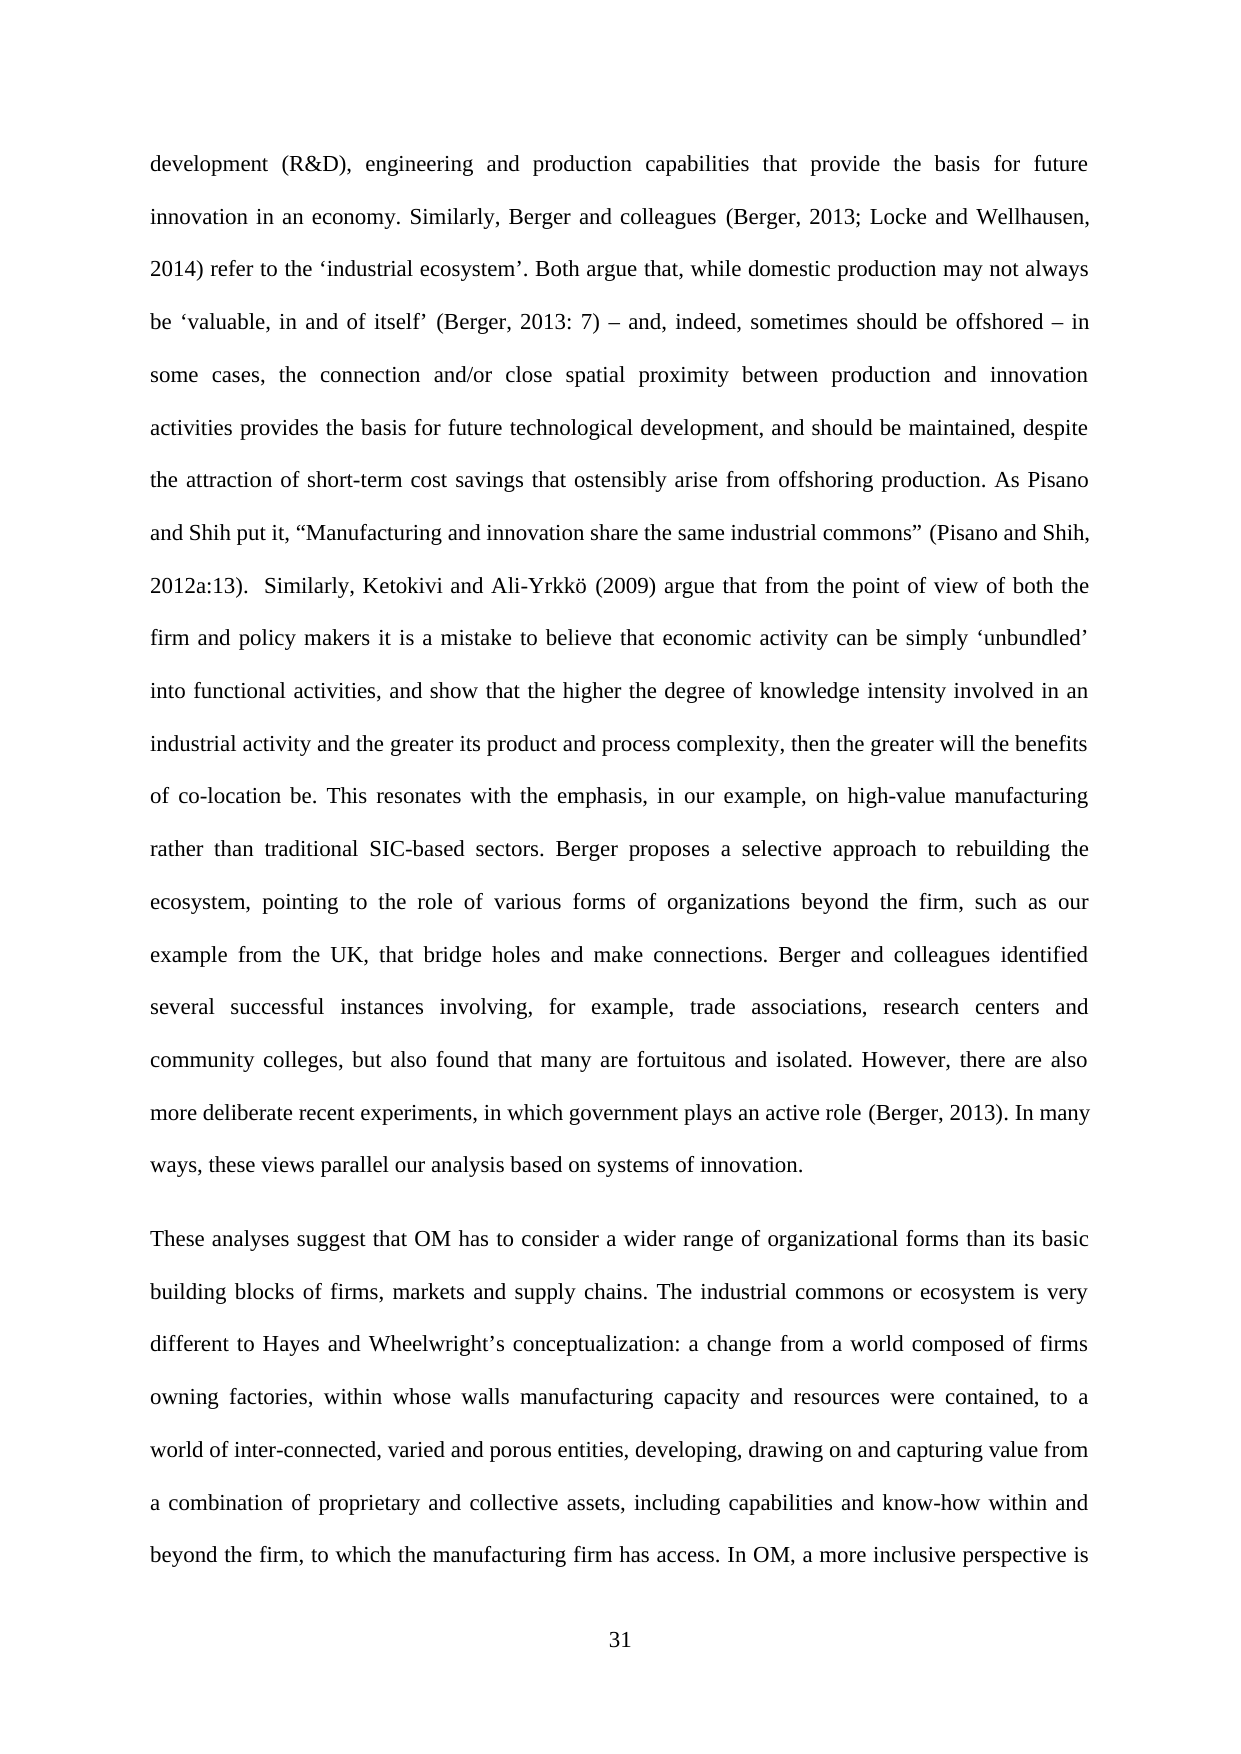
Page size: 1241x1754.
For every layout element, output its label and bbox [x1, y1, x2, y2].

text [150, 1225, 1090, 1568]
text [150, 150, 1090, 1178]
